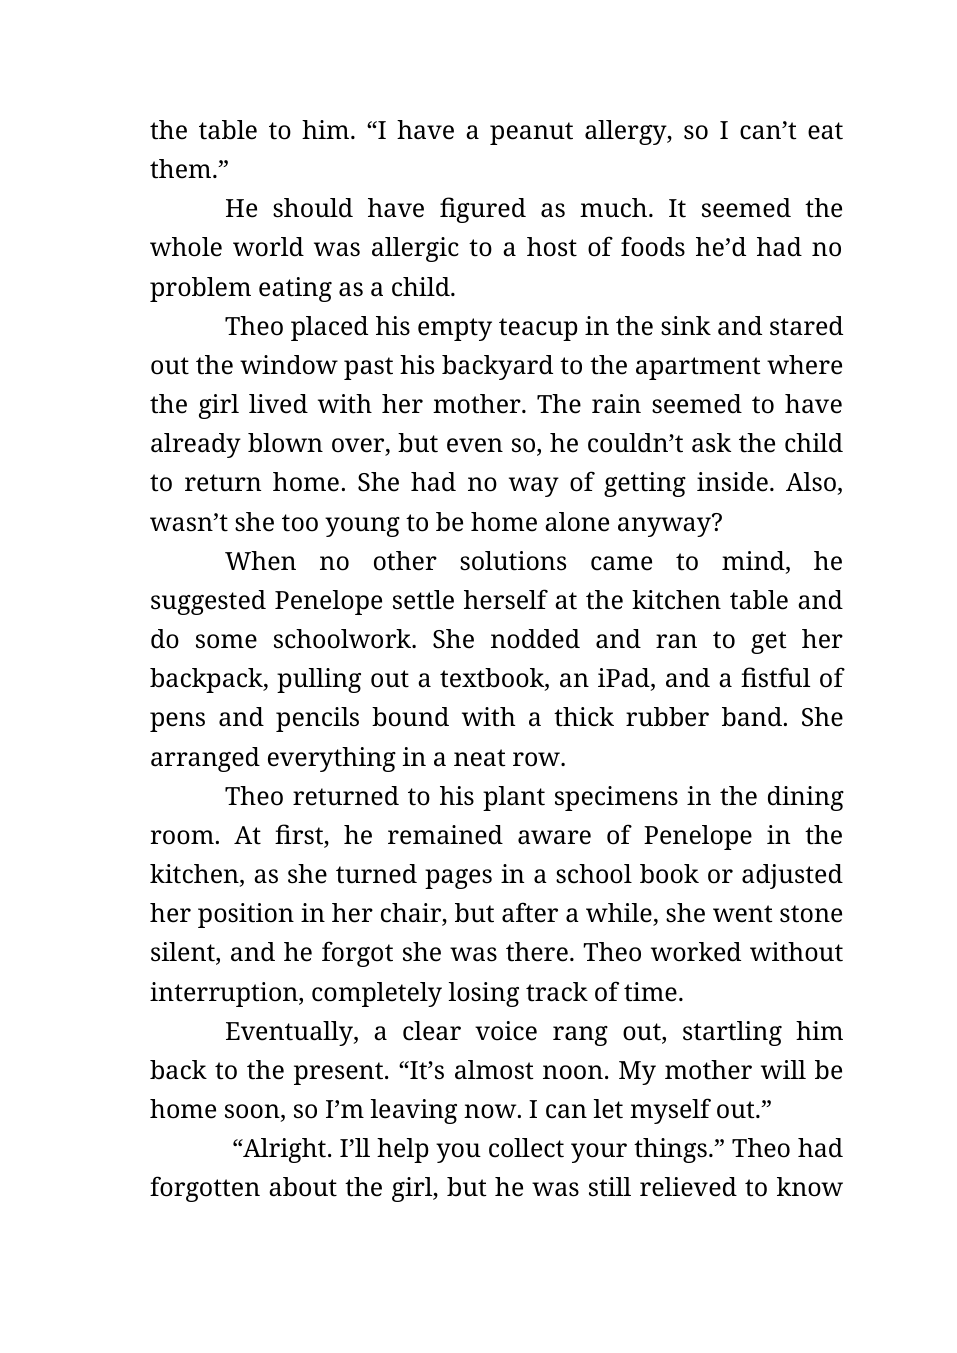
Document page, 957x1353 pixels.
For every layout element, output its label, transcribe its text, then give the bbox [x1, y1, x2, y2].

text He should have figured as much. It seemed the whole world was allergic to a host of foods he’d had no problem eating as a child. [150, 191, 844, 303]
text When no other solutions came to mind, he suggested Penelope settle herself at the kitchen table and do some schoolwork. She nodded and ran to get her backpack, pulling out a textbook, an iPad, and a fistful of pens and pencils bound with a thick rubber band. She arranged everything in a neat row. [150, 543, 844, 773]
text Eventually, a clear voice rang out, startling him back to the present. “It’s almost noon. My mother will be home soon, so I’m leaving now. I can let myself out.” [150, 1013, 844, 1126]
text Theo placed his empty teacup in the sink and stared out the window past his backyard to the apartment where the girl lived with her mother. The rain seemed to have already blown over, but even so, he couldn’t ask the child to return home. She had no way of getting inside. Also, wasn’t she too young to be home alone anyway? [150, 308, 844, 538]
text Theo returned to his plant specimens in the dining room. At first, he remained aware of Penelope in the kitchen, as she turned pages in a school book or adjusted her position in her chair, but after a while, she went stone silent, and he forgot she was there. Theo worked without interruption, completely losing track of time. [150, 778, 844, 1008]
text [150, 1131, 844, 1204]
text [150, 112, 844, 186]
